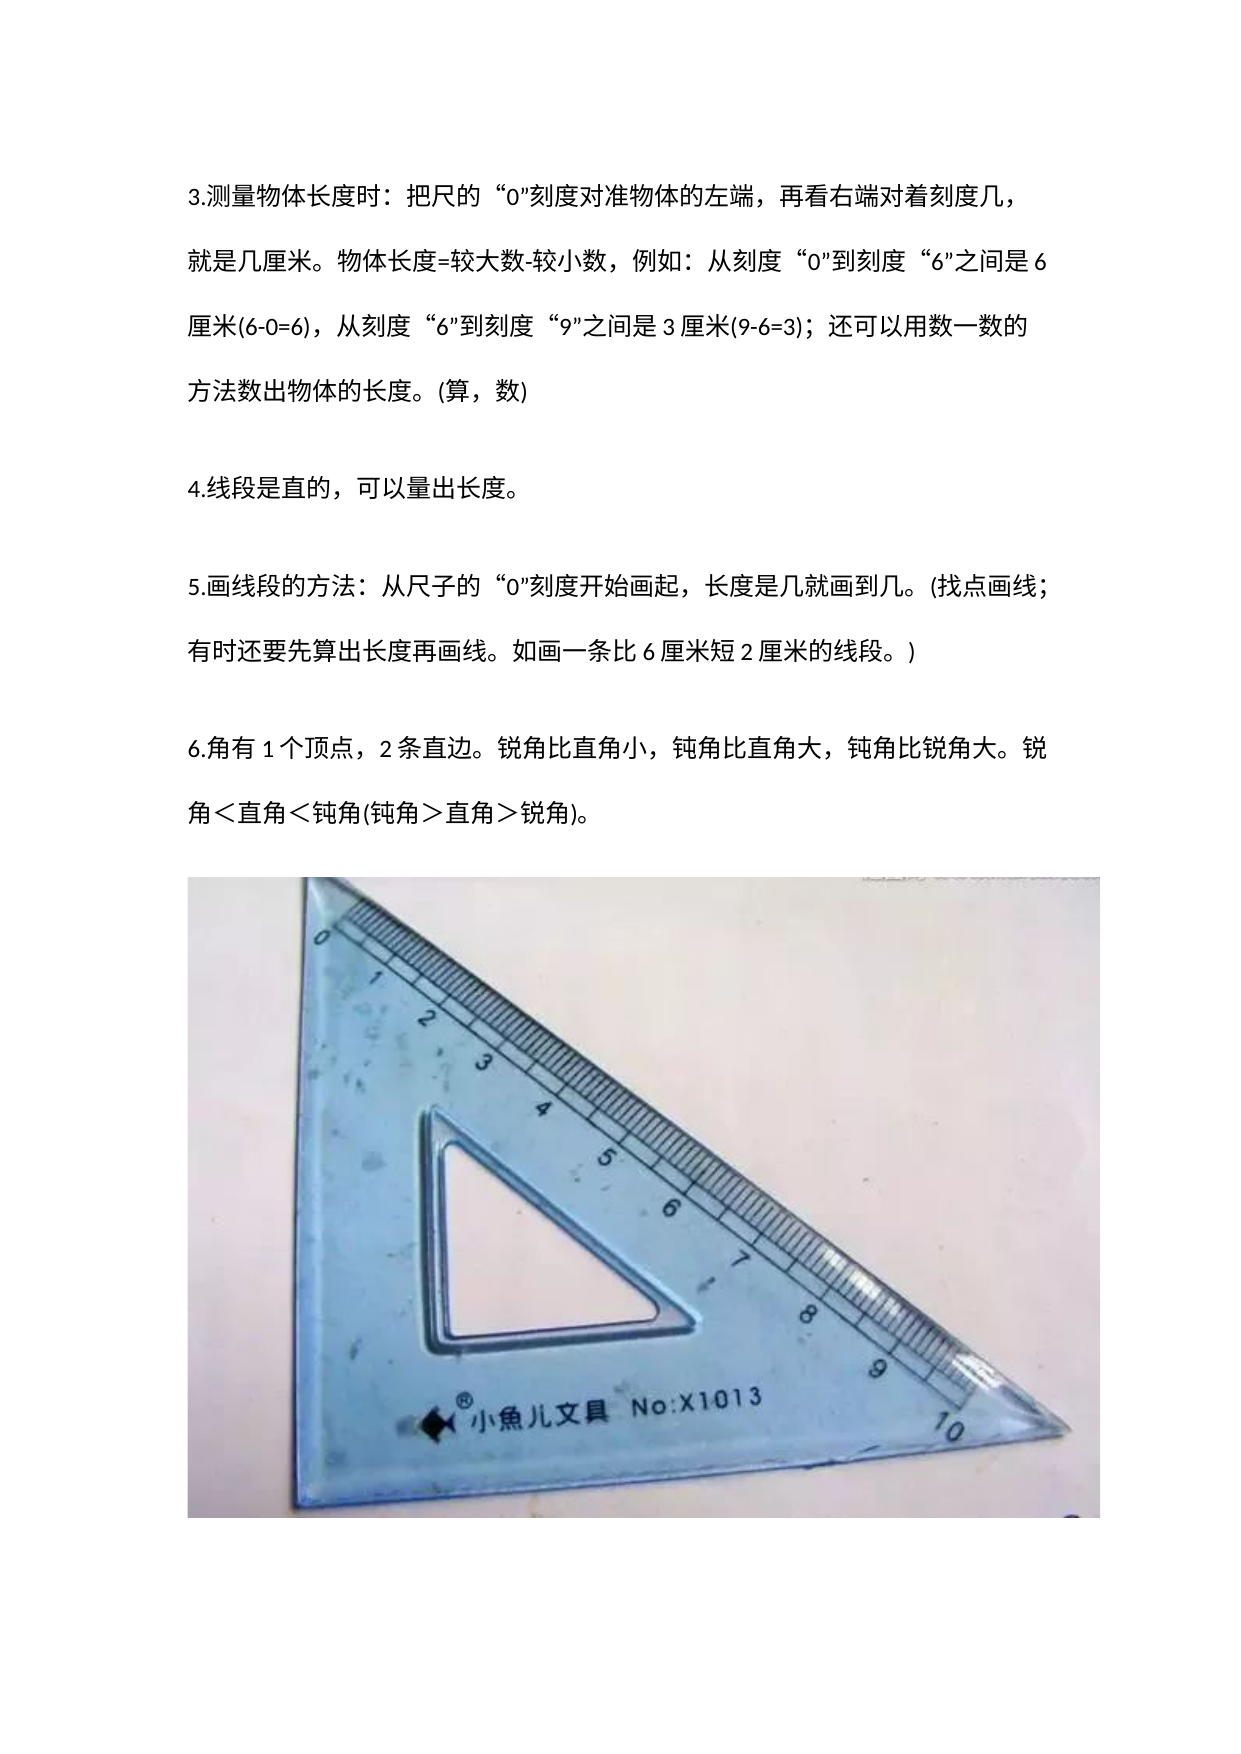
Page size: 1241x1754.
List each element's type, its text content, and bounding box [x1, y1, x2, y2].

text 4.线段是直的，可以量出长度。 [187, 454, 1053, 519]
picture [187, 877, 1100, 1518]
text 6.角有1个顶点，2条直边。锐角比直角小，钝角比直角大，钝角比锐角大。锐角＜直角＜钝角(钝角＞直角＞锐角)。 [187, 714, 1053, 844]
text 3.测量物体长度时：把尺的“0”刻度对准物体的左端，再看右端对着刻度几，就是几厘米。物体长度=较大数-较小数，例如：从刻度“0”到刻度“6”之间是6厘米(6-0=6)，从刻度“6”到刻度“9”之间是3厘米(9-6=3)；还可以用数一数的方法数出物体的长度。(算，数) [187, 162, 1053, 422]
text 5.画线段的方法：从尺子的“0”刻度开始画起，长度是几就画到几。(找点画线；有时还要先算出长度再画线。如画一条比6厘米短2厘米的线段。) [187, 552, 1053, 682]
